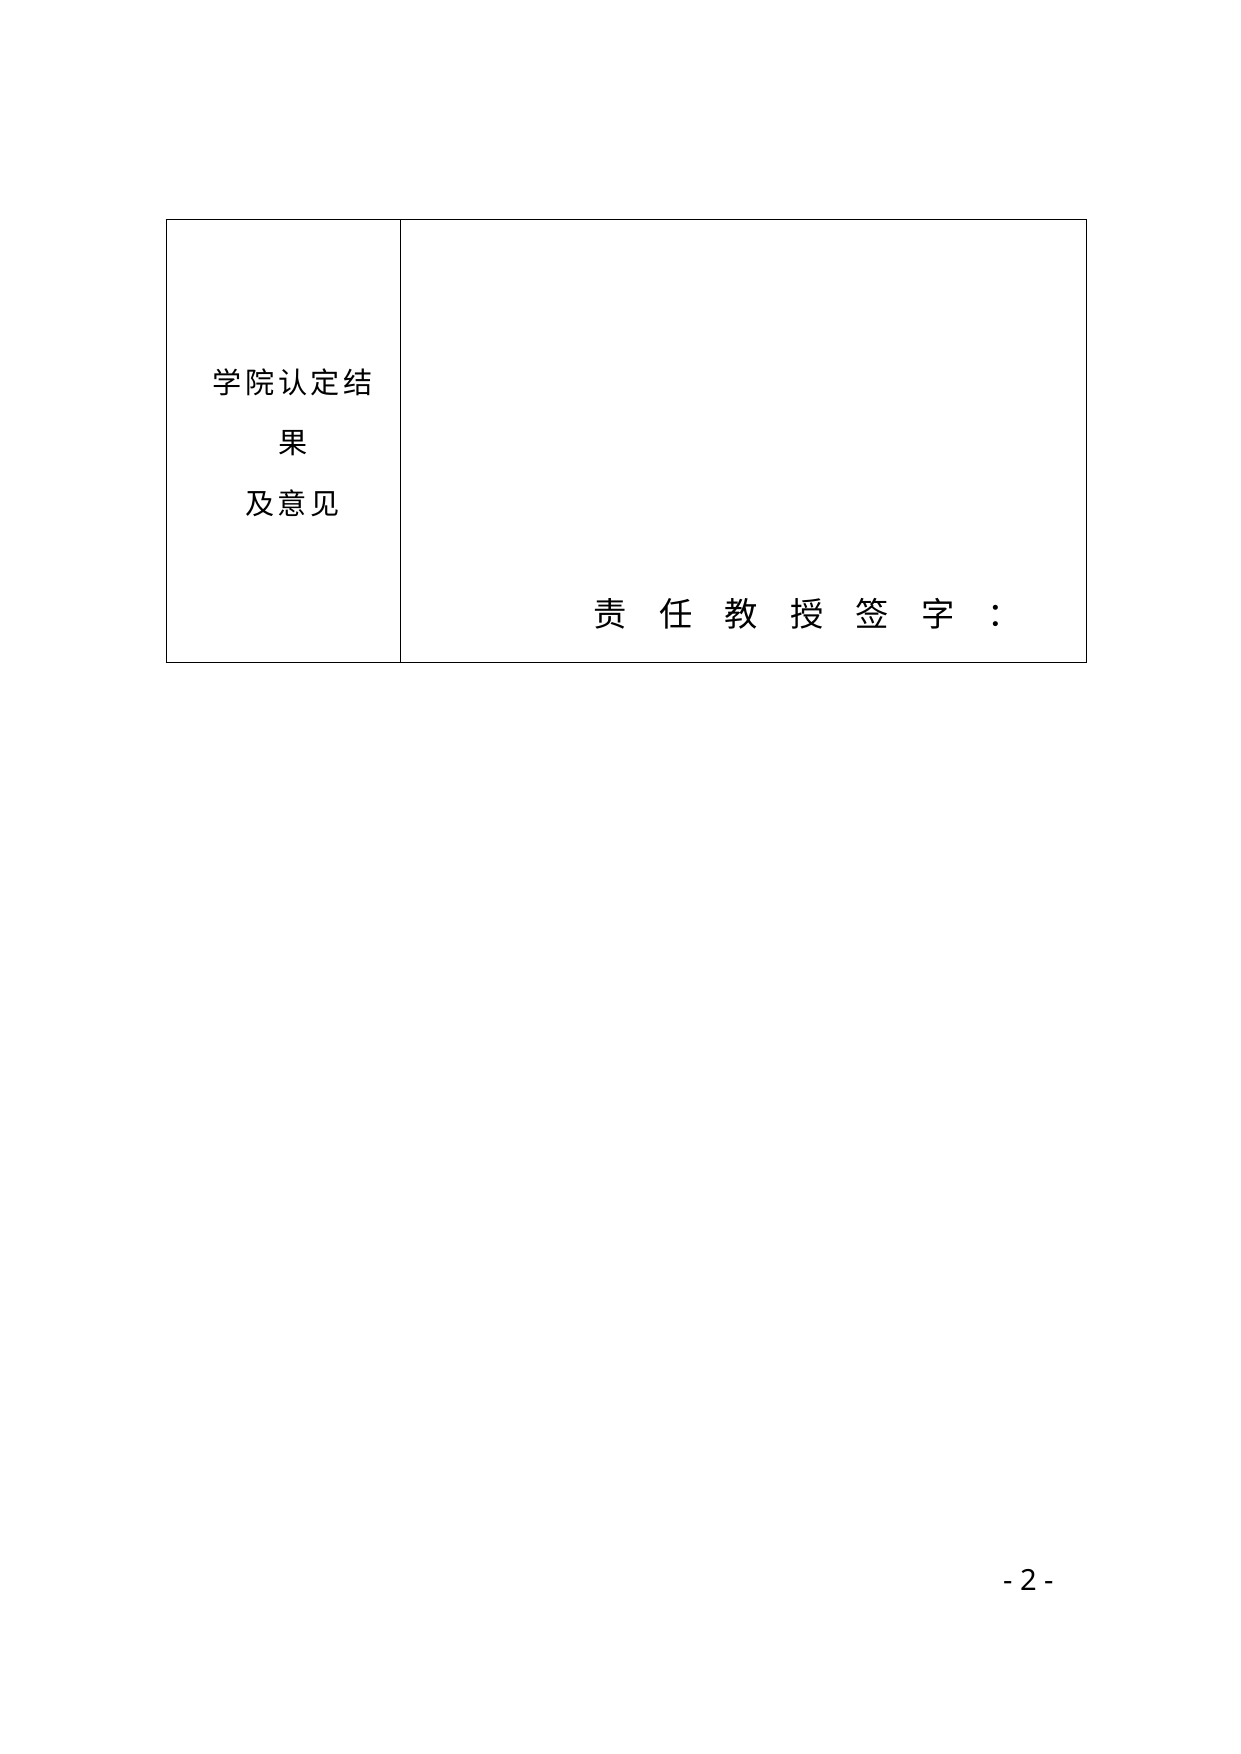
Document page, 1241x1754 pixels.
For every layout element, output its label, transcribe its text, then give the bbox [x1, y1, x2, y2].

table_cell 学院认定结果 及意见 [167, 220, 400, 662]
table_cell 责任教授签字： [401, 220, 1086, 662]
